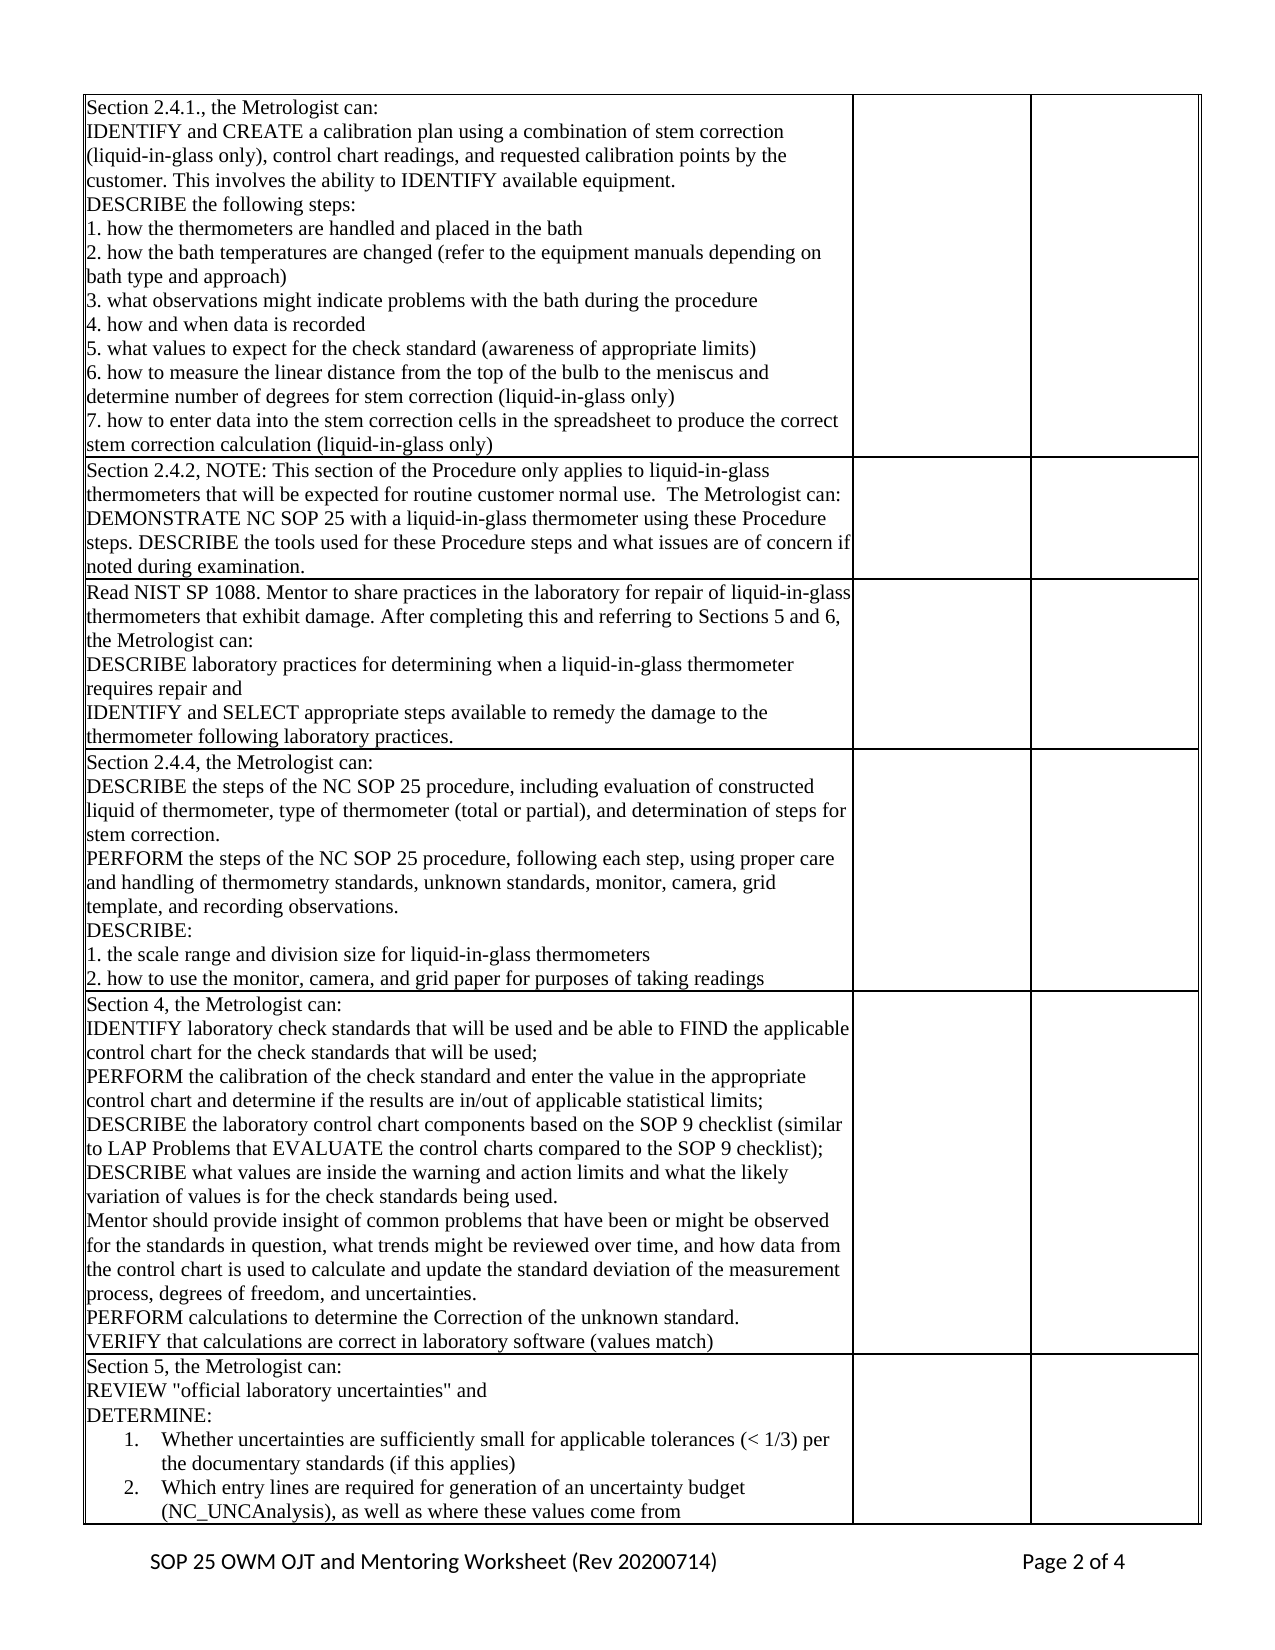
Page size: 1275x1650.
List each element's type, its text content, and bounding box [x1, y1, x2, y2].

table_cell Section 2.4.2, NOTE: This section of the Procedure only applies to liquid-in-glass thermometers that will be expected for routine customer normal use. The Metrologist can: DEMONSTRATE NC SOP 25 with a liquid-in-glass thermometer using these Procedure steps. DESCRIBE the tools used for these Procedure steps and what issues are of concern if noted during examination. [86, 458, 852, 578]
table_cell [854, 992, 1030, 1353]
table_cell [854, 1355, 1030, 1523]
table_cell [1032, 580, 1198, 748]
table_cell [1032, 992, 1198, 1353]
table_cell Section 5, the Metrologist can: REVIEW "official laboratory uncertainties" and DETERMINE: Whether uncertainties are sufficiently small for applicable tolerances (< 1/3) per the documentary standards (if this applies) Which entry lines are required for generation of an uncertainty budget (NC_UNCAnalysis), as well as where these values come from [86, 1355, 852, 1523]
table_cell [854, 95, 1030, 456]
table_cell [1032, 750, 1198, 990]
table_cell [1032, 458, 1198, 578]
table_cell [854, 750, 1030, 990]
table_cell Read NIST SP 1088. Mentor to share practices in the laboratory for repair of liquid-in-glass thermometers that exhibit damage. After completing this and referring to Sections 5 and 6, the Metrologist can: DESCRIBE laboratory practices for determining when a liquid-in-glass thermometer requires repair and IDENTIFY and SELECT appropriate steps available to remedy the damage to the thermometer following laboratory practices. [86, 580, 852, 748]
table_cell [1032, 1355, 1198, 1523]
table_cell Section 2.4.1., the Metrologist can: IDENTIFY and CREATE a calibration plan using a combination of stem correction (liquid-in-glass only), control chart readings, and requested calibration points by the customer. This involves the ability to IDENTIFY available equipment. DESCRIBE the following steps: 1. how the thermometers are handled and placed in the bath 2. how the bath temperatures are changed (refer to the equipment manuals depending on bath type and approach) 3. what observations might indicate problems with the bath during the procedure 4. how and when data is recorded 5. what values to expect for the check standard (awareness of appropriate limits) 6. how to measure the linear distance from the top of the bulb to the meniscus and determine number of degrees for stem correction (liquid-in-glass only) 7. how to enter data into the stem correction cells in the spreadsheet to produce the correct stem correction calculation (liquid-in-glass only) [86, 95, 852, 456]
table_cell [1032, 95, 1198, 456]
table_cell Section 4, the Metrologist can: IDENTIFY laboratory check standards that will be used and be able to FIND the applicable control chart for the check standards that will be used; PERFORM the calibration of the check standard and enter the value in the appropriate control chart and determine if the results are in/out of applicable statistical limits; DESCRIBE the laboratory control chart components based on the SOP 9 checklist (similar to LAP Problems that EVALUATE the control charts compared to the SOP 9 checklist); DESCRIBE what values are inside the warning and action limits and what the likely variation of values is for the check standards being used. Mentor should provide insight of common problems that have been or might be observed for the standards in question, what trends might be reviewed over time, and how data from the control chart is used to calculate and update the standard deviation of the measurement process, degrees of freedom, and uncertainties. PERFORM calculations to determine the Correction of the unknown standard. VERIFY that calculations are correct in laboratory software (values match) [86, 992, 852, 1353]
table_cell [854, 580, 1030, 748]
table_cell [854, 458, 1030, 578]
table_cell Section 2.4.4, the Metrologist can: DESCRIBE the steps of the NC SOP 25 procedure, including evaluation of constructed liquid of thermometer, type of thermometer (total or partial), and determination of steps for stem correction. PERFORM the steps of the NC SOP 25 procedure, following each step, using proper care and handling of thermometry standards, unknown standards, monitor, camera, grid template, and recording observations. DESCRIBE: 1. the scale range and division size for liquid-in-glass thermometers 2. how to use the monitor, camera, and grid paper for purposes of taking readings [86, 750, 852, 990]
